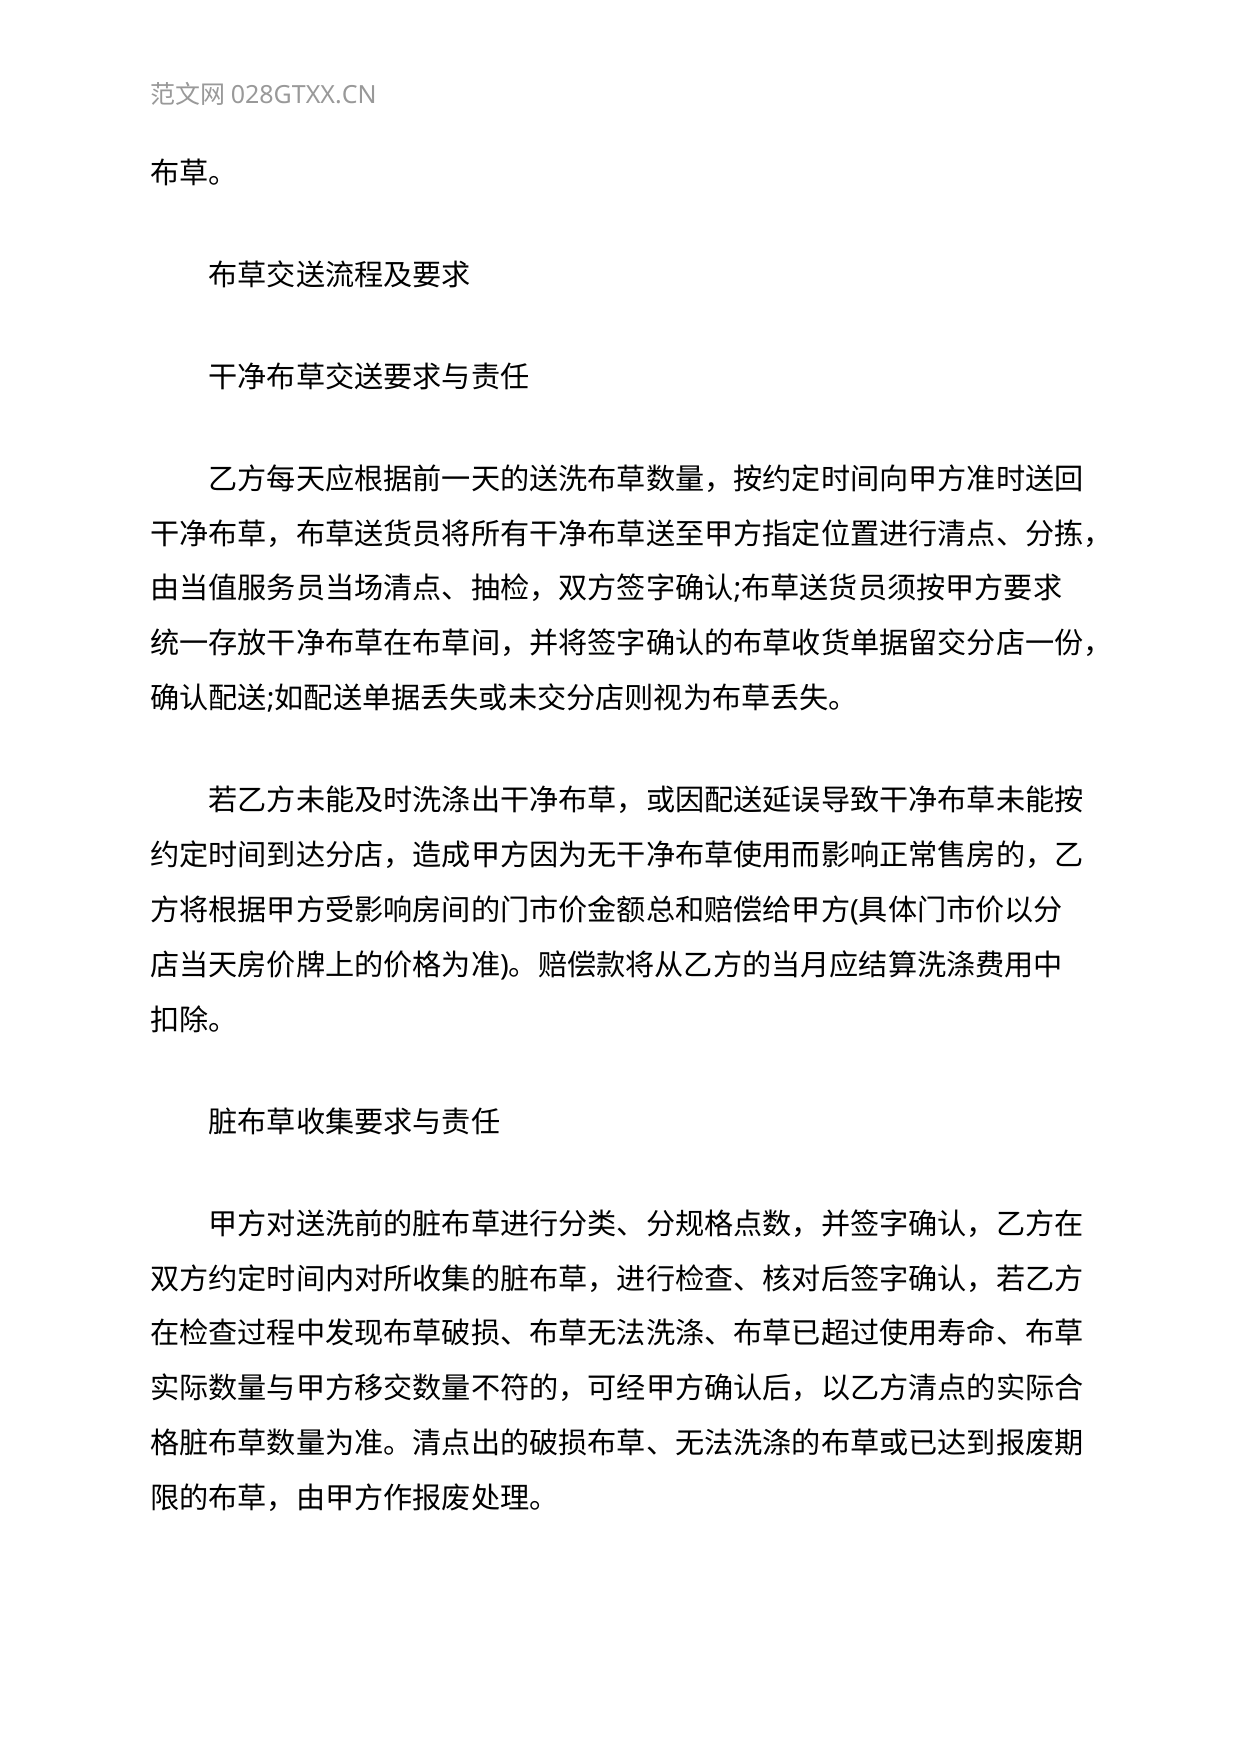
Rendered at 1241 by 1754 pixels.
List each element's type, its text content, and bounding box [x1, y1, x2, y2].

text 甲方对送洗前的脏布草进行分类、分规格点数，并签字确认，乙方在双方约定时间内对所收集的脏布草，进行检查、核对后签字确认，若乙方在检查过程中发现布草破损、布草无法洗涤、布草已超过使用寿命、布草实际数量与甲方移交数量不符的，可经甲方确认后，以乙方清点的实际合格脏布草数量为准。清点出的破损布草、无法洗涤的布草或已达到报废期限的布草，由甲方作报废处理。 [150, 1200, 1090, 1517]
text 干净布草交送要求与责任 [150, 353, 1090, 396]
text 乙方每天应根据前一天的送洗布草数量，按约定时间向甲方准时送回干净布草，布草送货员将所有干净布草送至甲方指定位置进行清点、分拣，由当值服务员当场清点、抽检，双方签字确认;布草送货员须按甲方要求统一存放干净布草在布草间，并将签字确认的布草收货单据留交分店一份，确认配送;如配送单据丢失或未交分店则视为布草丢失。 [150, 455, 1090, 717]
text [150, 150, 1090, 192]
text 布草交送流程及要求 [150, 252, 1090, 294]
text 脏布草收集要求与责任 [150, 1098, 1090, 1141]
text 若乙方未能及时洗涤出干净布草，或因配送延误导致干净布草未能按约定时间到达分店，造成甲方因为无干净布草使用而影响正常售房的，乙方将根据甲方受影响房间的门市价金额总和赔偿给甲方(具体门市价以分店当天房价牌上的价格为准)。赔偿款将从乙方的当月应结算洗涤费用中扣除。 [150, 777, 1090, 1039]
